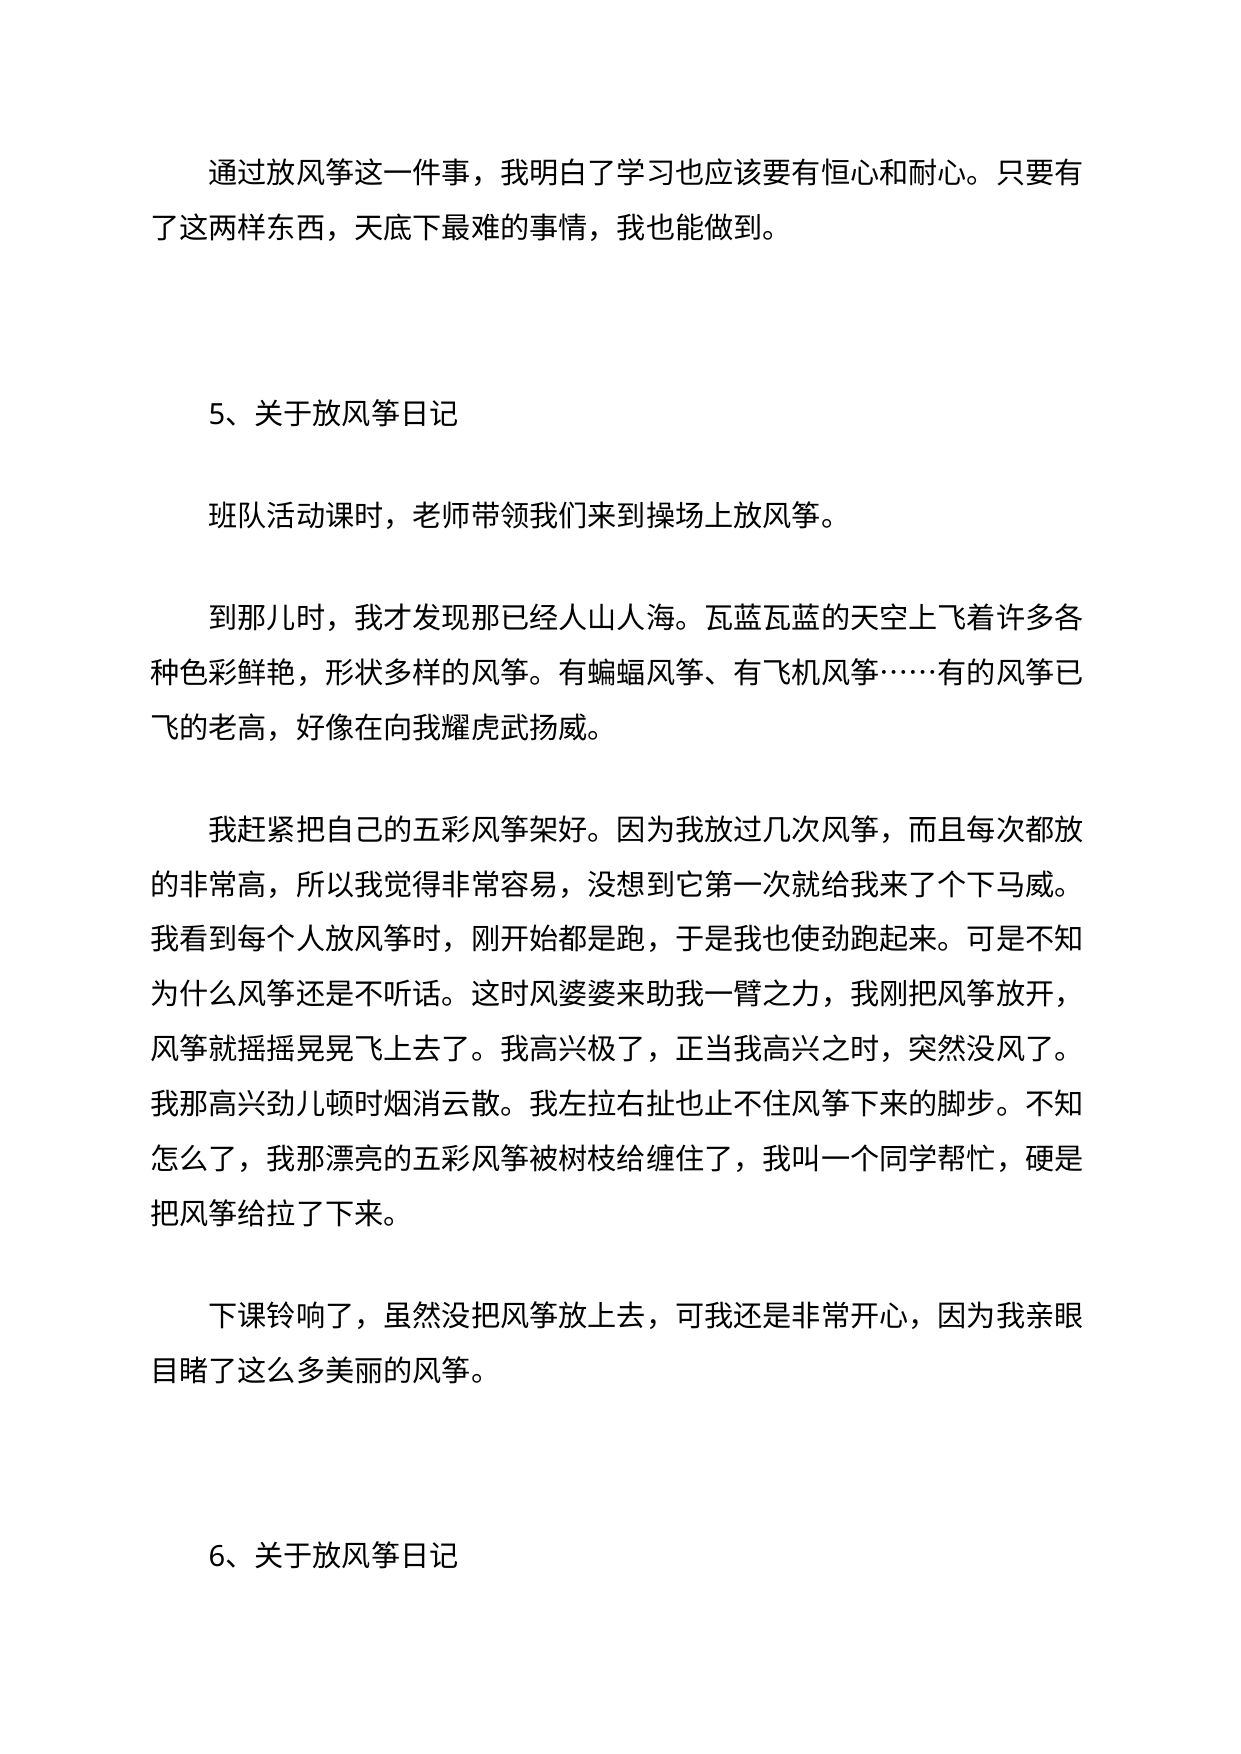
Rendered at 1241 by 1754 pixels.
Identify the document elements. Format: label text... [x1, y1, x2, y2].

text 班队活动课时，老师带领我们来到操场上放风筝。 [150, 493, 1090, 535]
text 通过放风筝这一件事，我明白了学习也应该要有恒心和耐心。只要有了这两样东西，天底下最难的事情，我也能做到。 [150, 150, 1090, 247]
text 到那儿时，我才发现那已经人山人海。瓦蓝瓦蓝的天空上飞着许多各种色彩鲜艳，形状多样的风筝。有蝙蝠风筝、有飞机风筝……有的风筝已飞的老高，好像在向我耀虎武扬威。 [150, 594, 1090, 747]
text 我赶紧把自己的五彩风筝架好。因为我放过几次风筝，而且每次都放的非常高，所以我觉得非常容易，没想到它第一次就给我来了个下马威。我看到每个人放风筝时，刚开始都是跑，于是我也使劲跑起来。可是不知为什么风筝还是不听话。这时风婆婆来助我一臂之力，我刚把风筝放开，风筝就摇摇晃晃飞上去了。我高兴极了，正当我高兴之时，突然没风了。我那高兴劲儿顿时烟消云散。我左拉右扯也止不住风筝下来的脚步。不知怎么了，我那漂亮的五彩风筝被树枝给缠住了，我叫一个同学帮忙，硬是把风筝给拉了下来。 [150, 806, 1090, 1233]
text 5、关于放风筝日记 [150, 391, 1090, 433]
text 下课铃响了，虽然没把风筝放上去，可我还是非常开心，因为我亲眼目睹了这么多美丽的风筝。 [150, 1292, 1090, 1389]
text 6、关于放风筝日记 [150, 1533, 1090, 1575]
